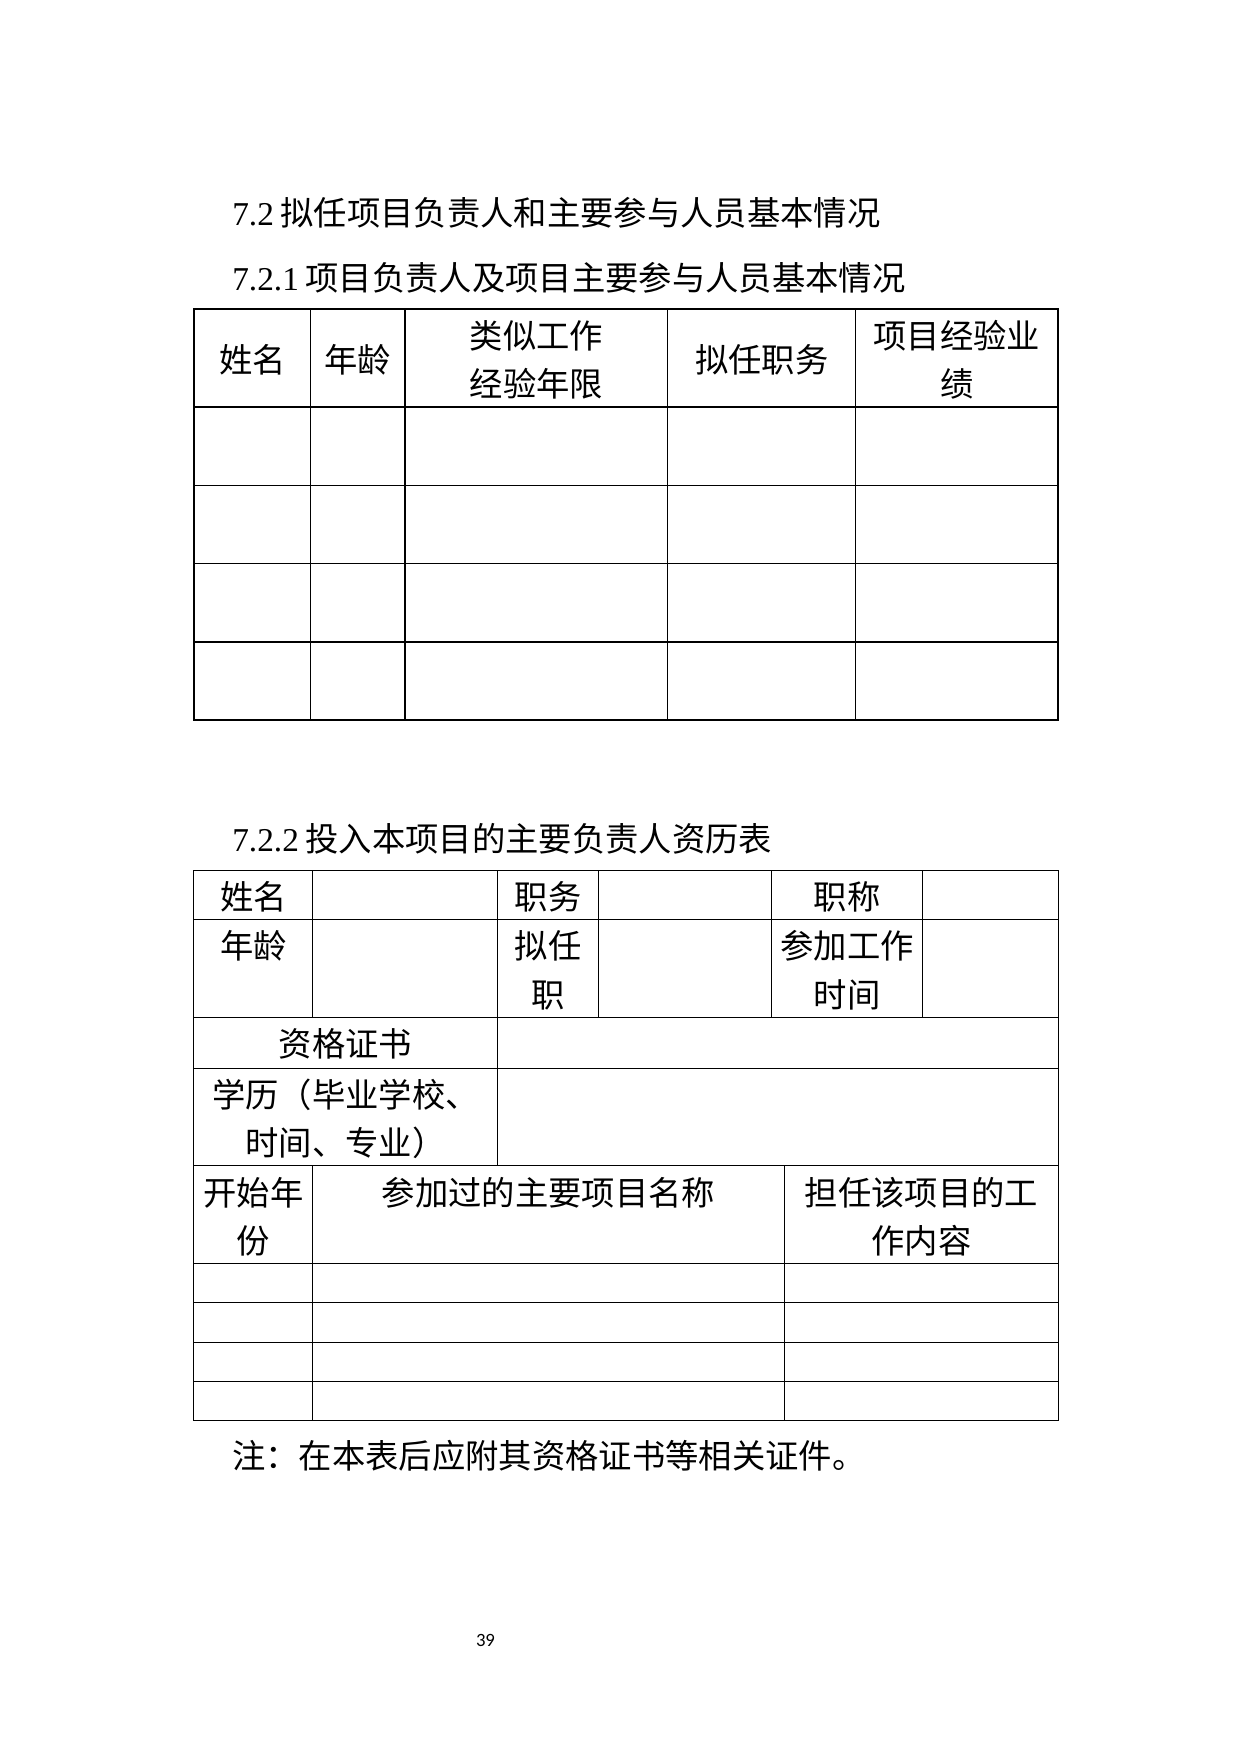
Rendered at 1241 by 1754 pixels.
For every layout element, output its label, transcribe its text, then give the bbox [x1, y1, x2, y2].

table_cell [498, 1069, 1058, 1165]
table_header 职称 [772, 871, 922, 919]
table_cell [195, 643, 310, 719]
table_cell [856, 564, 1057, 641]
table_cell 参加过的主要项目名称 [313, 1166, 784, 1263]
table_cell [313, 1303, 784, 1342]
text 注：在本表后应附其资格证书等相关证件。 [165, 1421, 1087, 1486]
table_cell [311, 408, 404, 484]
table_cell [668, 564, 855, 641]
table_cell [313, 1343, 784, 1381]
table_cell [599, 920, 771, 1017]
table_cell [406, 408, 667, 484]
table_header [923, 871, 1058, 919]
table_header 拟任职务 [668, 310, 855, 406]
table_cell [311, 643, 404, 719]
table_cell [313, 1382, 784, 1420]
table_cell [406, 643, 667, 719]
table_cell 资格证书 [194, 1018, 497, 1068]
table_header 项目经验业绩 [856, 310, 1057, 406]
table_cell [785, 1382, 1058, 1420]
table_cell [923, 920, 1058, 1017]
table_cell [856, 408, 1057, 484]
table_cell [195, 486, 310, 563]
table_cell 参加工作时间 [772, 920, 922, 1017]
table_header [599, 871, 771, 919]
table_cell 学历（毕业学校、时间、专业） [194, 1069, 497, 1165]
text 7.2.2投入本项目的主要负责人资历表 [165, 805, 1087, 870]
table_cell [668, 643, 855, 719]
text 7.2拟任项目负责人和主要参与人员基本情况 [165, 178, 1087, 243]
table_cell [406, 564, 667, 641]
table_cell [785, 1343, 1058, 1381]
table_cell [856, 643, 1057, 719]
table_cell [311, 486, 404, 563]
table_cell [856, 486, 1057, 563]
table_cell [668, 486, 855, 563]
table_header 姓名 [195, 310, 310, 406]
table_cell 年龄 [194, 920, 312, 1017]
table_cell [194, 1303, 312, 1342]
text 7.2.1项目负责人及项目主要参与人员基本情况 [165, 243, 1087, 308]
table_cell [195, 408, 310, 484]
table_cell [498, 1018, 1058, 1068]
table_cell 开始年份 [194, 1166, 312, 1263]
table_cell [194, 1382, 312, 1420]
table_header 职务 [498, 871, 598, 919]
table_cell [194, 1264, 312, 1302]
table_header 姓名 [194, 871, 312, 919]
table_cell [195, 564, 310, 641]
table_cell [785, 1303, 1058, 1342]
table_cell 担任该项目的工作内容 [785, 1166, 1058, 1263]
table_cell [668, 408, 855, 484]
table_header [313, 871, 497, 919]
table_cell [311, 564, 404, 641]
table_cell [313, 1264, 784, 1302]
table_header 年龄 [311, 310, 404, 406]
table_cell 拟任职 [498, 920, 598, 1017]
table_cell [785, 1264, 1058, 1302]
table_cell [313, 920, 497, 1017]
table_cell [194, 1343, 312, 1381]
table_header 类似工作 经验年限 [406, 310, 667, 406]
table_cell [406, 486, 667, 563]
